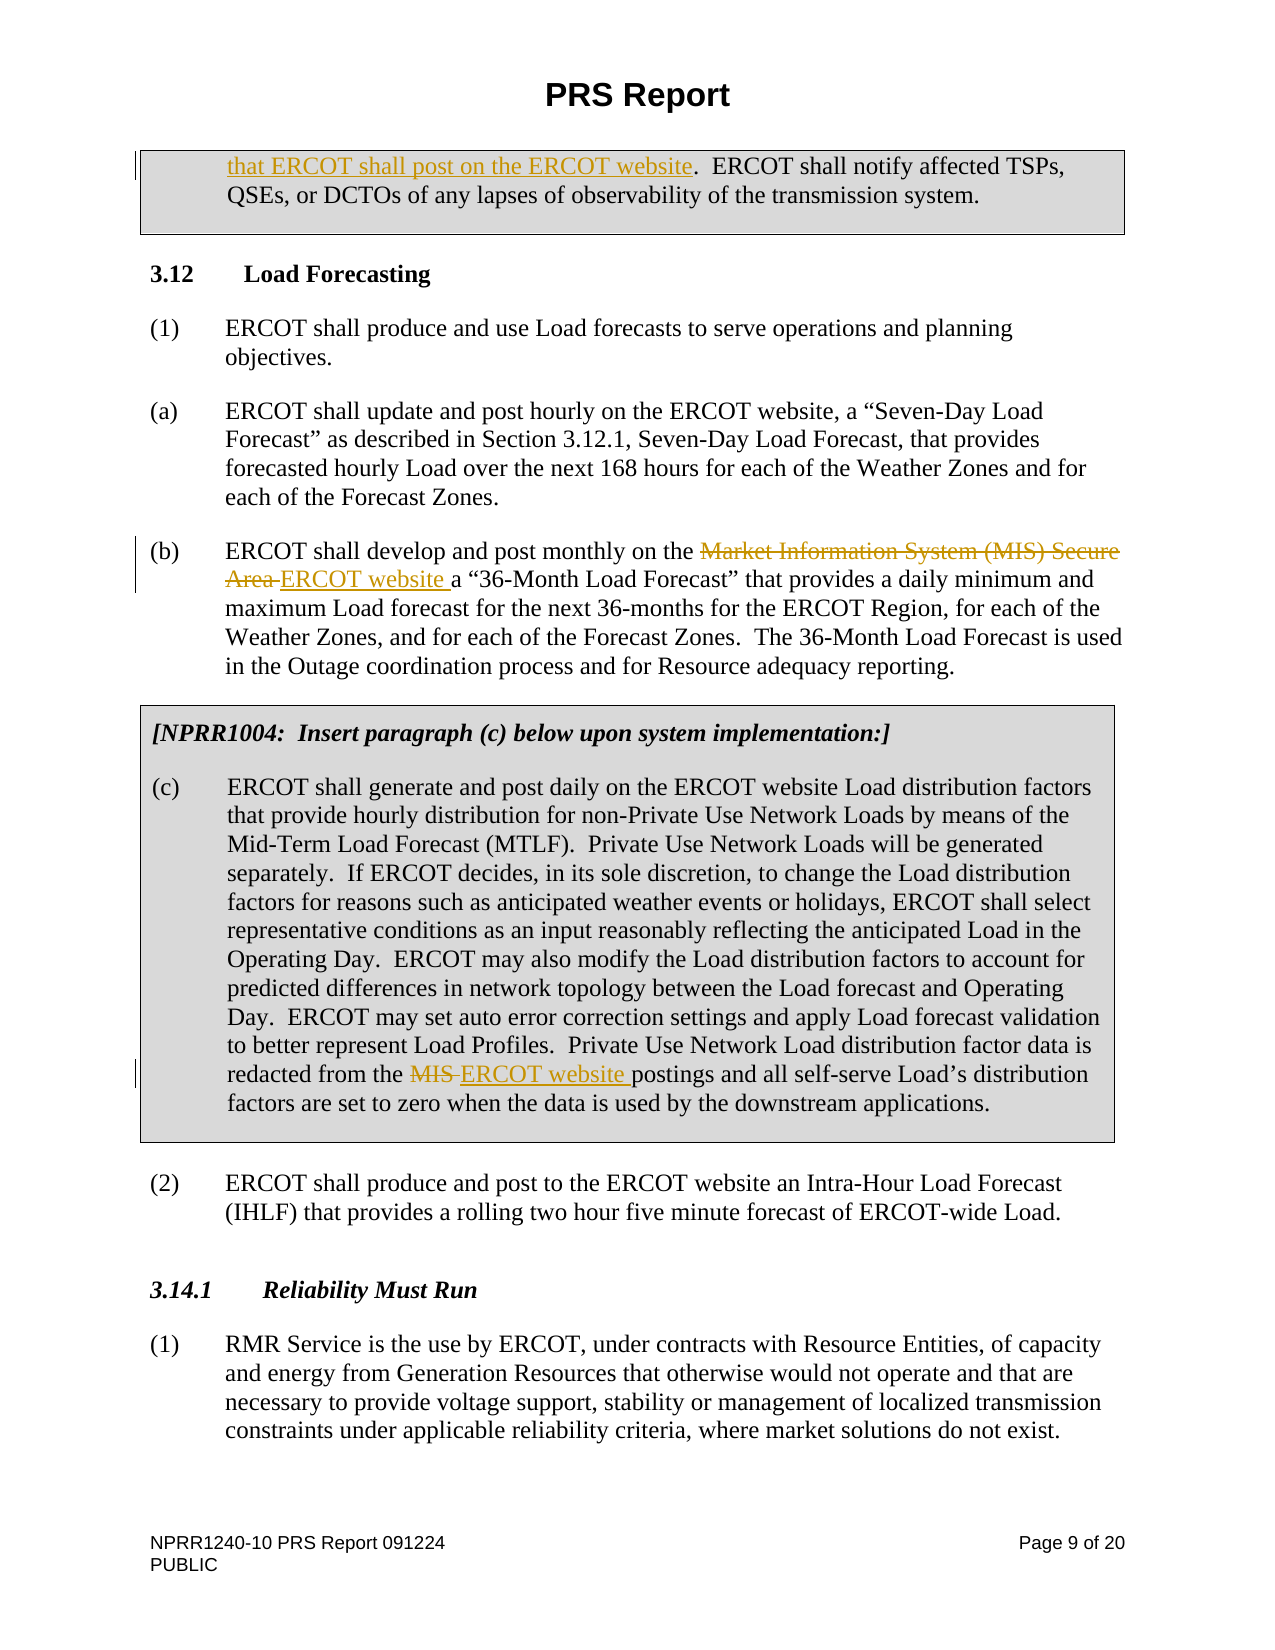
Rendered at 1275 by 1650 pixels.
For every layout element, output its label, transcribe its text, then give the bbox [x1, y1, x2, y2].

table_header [141, 151, 1124, 233]
text (1) RMR Service is the use by ERCOT, under contracts with Resource Entities, of capacity and energy from Generation Resources that otherwise would not operate and that are necessary to provide voltage support, stability or management of localized transmission constraints under applicable reliability criteria, where market solutions do not exist. [150, 1329, 1125, 1444]
text (1) ERCOT shall produce and use Load forecasts to serve operations and planning objectives. [150, 313, 1125, 371]
list (a) ERCOT shall update and post hourly on the ERCOT website, a “Seven-Day Load Forecast” as described in Section 3.12.1, Seven-Day Load Forecast, that provides forecasted hourly Load over the next 168 hours for each of the Weather Zones and for each of the Forecast Zones. [150, 396, 1125, 511]
table_header [NPRR1004: Insert paragraph (c) below upon system implementation:] (c) ERCOT shall generate and post daily on the ERCOT website Load distribution factors that provide hourly distribution for non-Private Use Network Loads by means of the Mid-Term Load Forecast (MTLF). Private Use Network Loads will be generated separately. If ERCOT decides, in its sole discretion, to change the Load distribution factors for reasons such as anticipated weather events or holidays, ERCOT shall select representative conditions as an input reasonably reflecting the anticipated Load in the Operating Day. ERCOT may also modify the Load distribution factors to account for predicted differences in network topology between the Load forecast and Operating Day. ERCOT may set auto error correction settings and apply Load forecast validation to better represent Load Profiles. Private Use Network Load distribution factor data is redacted from the postings and all self-serve Load’s distribution factors are set to zero when the data is used by the downstream applications. [141, 706, 1114, 1142]
text (2) ERCOT shall produce and post to the ERCOT website an Intra-Hour Load Forecast (IHLF) that provides a rolling two hour five minute forecast of ERCOT-wide Load. [150, 1168, 1125, 1225]
text 3.12 Load Forecasting [150, 259, 1125, 288]
text 3.14.1 Reliability Must Run [150, 1275, 1125, 1304]
list (b) ERCOT shall develop and post monthly on the a “36-Month Load Forecast” that provides a daily minimum and maximum Load forecast for the next 36-months for the ERCOT Region, for each of the Weather Zones, and for each of the Forecast Zones. The 36-Month Load Forecast is used in the Outage coordination process and for Resource adequacy reporting. [150, 536, 1125, 679]
